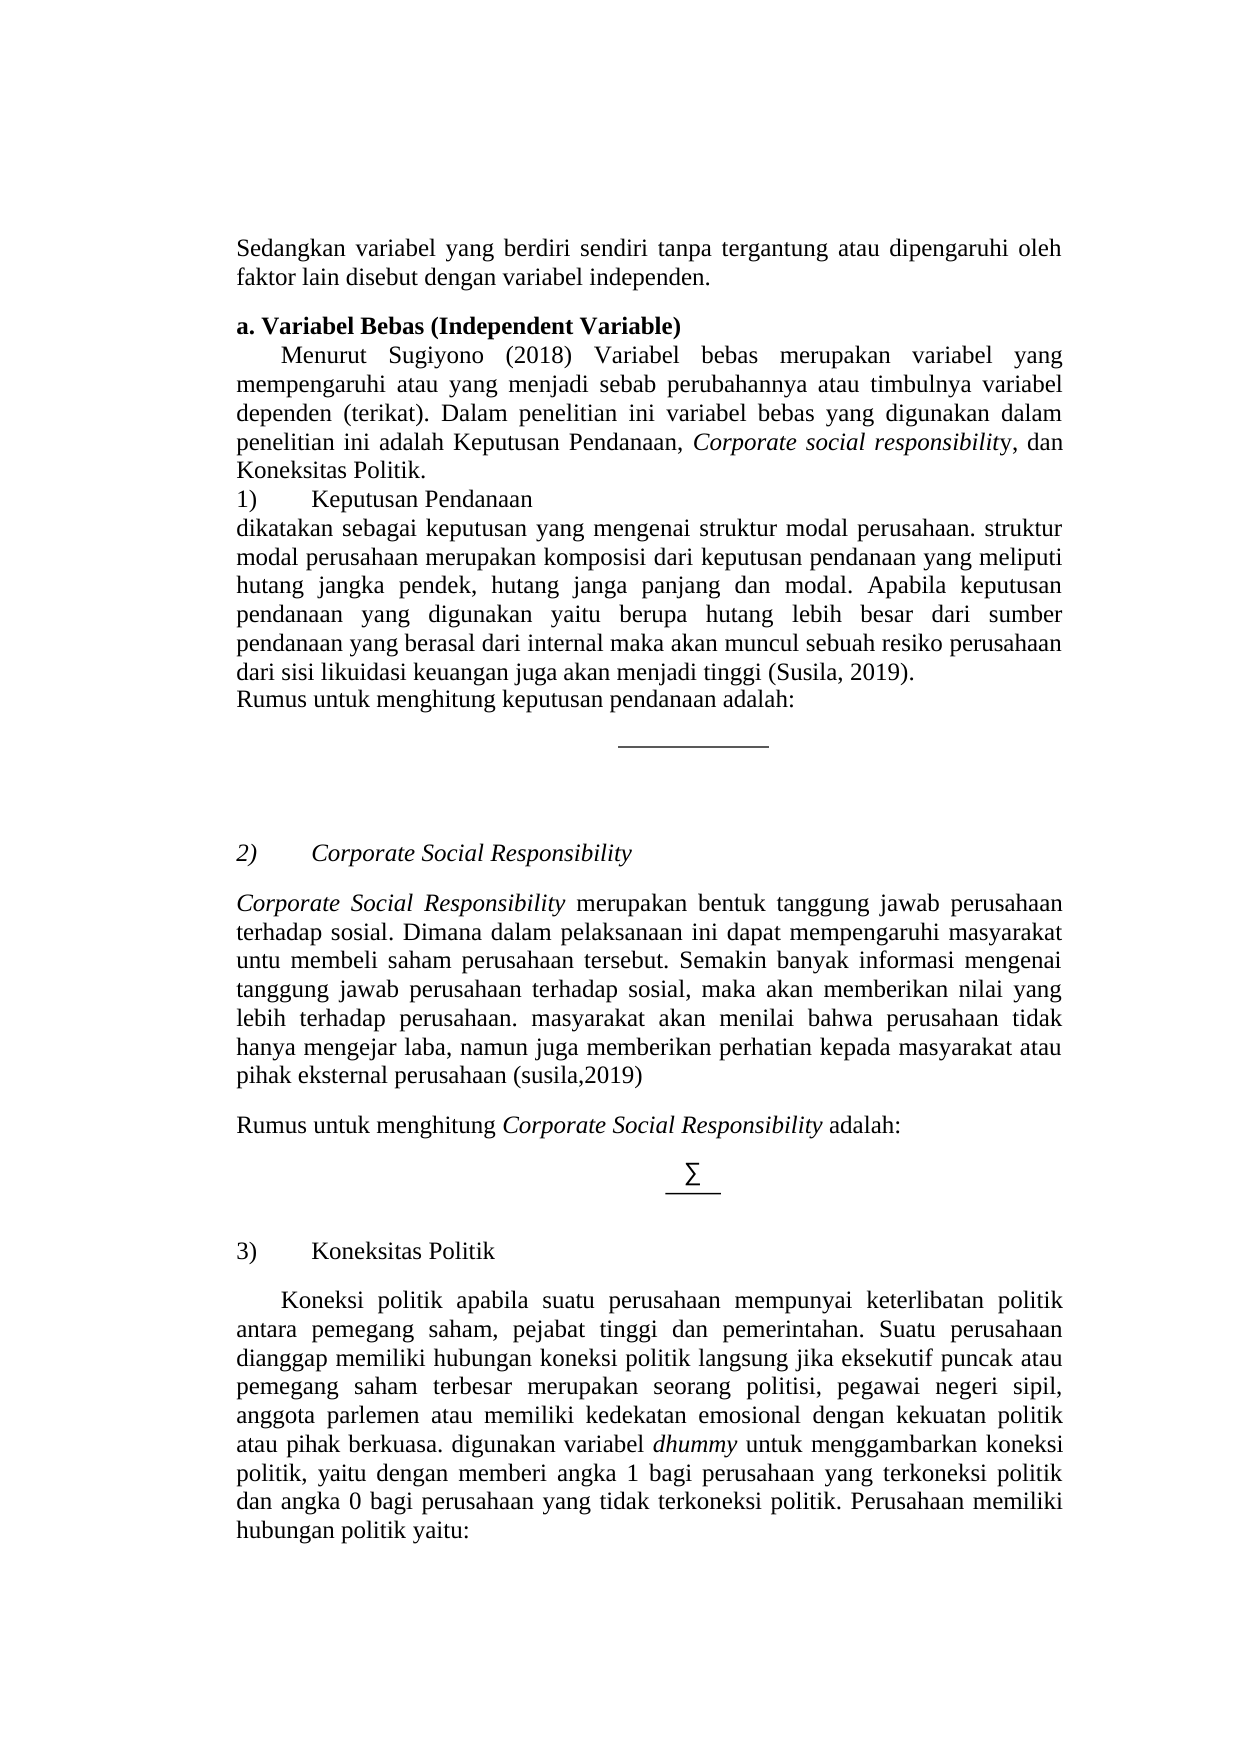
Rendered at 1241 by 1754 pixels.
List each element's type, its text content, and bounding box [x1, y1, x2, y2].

text Corporate Social Responsibility merupakan bentuk tanggung jawab perusahaan terhadap sosial. Dimana dalam pelaksanaan ini dapat mempengaruhi masyarakat untu membeli saham perusahaan tersebut. Semakin banyak informasi mengenai tanggung jawab perusahaan terhadap sosial, maka akan memberikan nilai yang lebih terhadap perusahaan. masyarakat akan menilai bahwa perusahaan tidak hanya mengejar laba, namun juga memberikan perhatian kepada masyarakat atau pihak eksternal perusahaan (susila,2019) [236, 888, 1063, 1089]
text Koneksi politik apabila suatu perusahaan mempunyai keterlibatan politik antara pemegang saham, pejabat tinggi dan pemerintahan. Suatu perusahaan dianggap memiliki hubungan koneksi politik langsung jika eksekutif puncak atau pemegang saham terbesar merupakan seorang politisi, pegawai negeri sipil, anggota parlemen atau memiliki kedekatan emosional dengan kekuatan politik atau pihak berkuasa. digunakan variabel dhummy untuk menggambarkan koneksi politik, yaitu dengan memberi angka 1 bagi perusahaan yang terkoneksi politik dan angka 0 bagi perusahaan yang tidak terkoneksi politik. Perusahaan memiliki hubungan politik yaitu: [236, 1285, 1063, 1544]
text dikatakan sebagai keputusan yang mengenai struktur modal perusahaan. struktur modal perusahaan merupakan komposisi dari keputusan pendanaan yang meliputi hutang jangka pendek, hutang janga panjang dan modal. Apabila keputusan pendanaan yang digunakan yaitu berupa hutang lebih besar dari sumber pendanaan yang berasal dari internal maka akan muncul sebuah resiko perusahaan dari sisi likuidasi keuangan juga akan menjadi tinggi (Susila, 2019). [236, 513, 1063, 685]
list Koneksitas Politik [236, 1236, 1094, 1264]
subtitle a. Variabel Bebas (Independent Variable) [236, 312, 1094, 340]
list Corporate Social Responsibility [236, 838, 1094, 867]
text Menurut Sugiyono (2018) Variabel bebas merupakan variabel yang mempengaruhi atau yang menjadi sebab perubahannya atau timbulnya variabel dependen (terikat). Dalam penelitian ini variabel bebas yang digunakan dalam penelitian ini adalah Keputusan Pendanaan, Corporate social responsibility, dan Koneksitas Politik. [236, 340, 1063, 484]
list Keputusan Pendanaan [236, 484, 1094, 513]
text Sedangkan variabel yang berdiri sendiri tanpa tergantung atau dipengaruhi oleh faktor lain disebut dengan variabel independen. [236, 233, 1062, 291]
text Rumus untuk menghitung Corporate Social Responsibility adalah: [236, 1110, 1094, 1139]
text Rumus untuk menghitung keputusan pendanaan adalah: [236, 685, 1094, 713]
text ∑ [536, 1157, 849, 1187]
